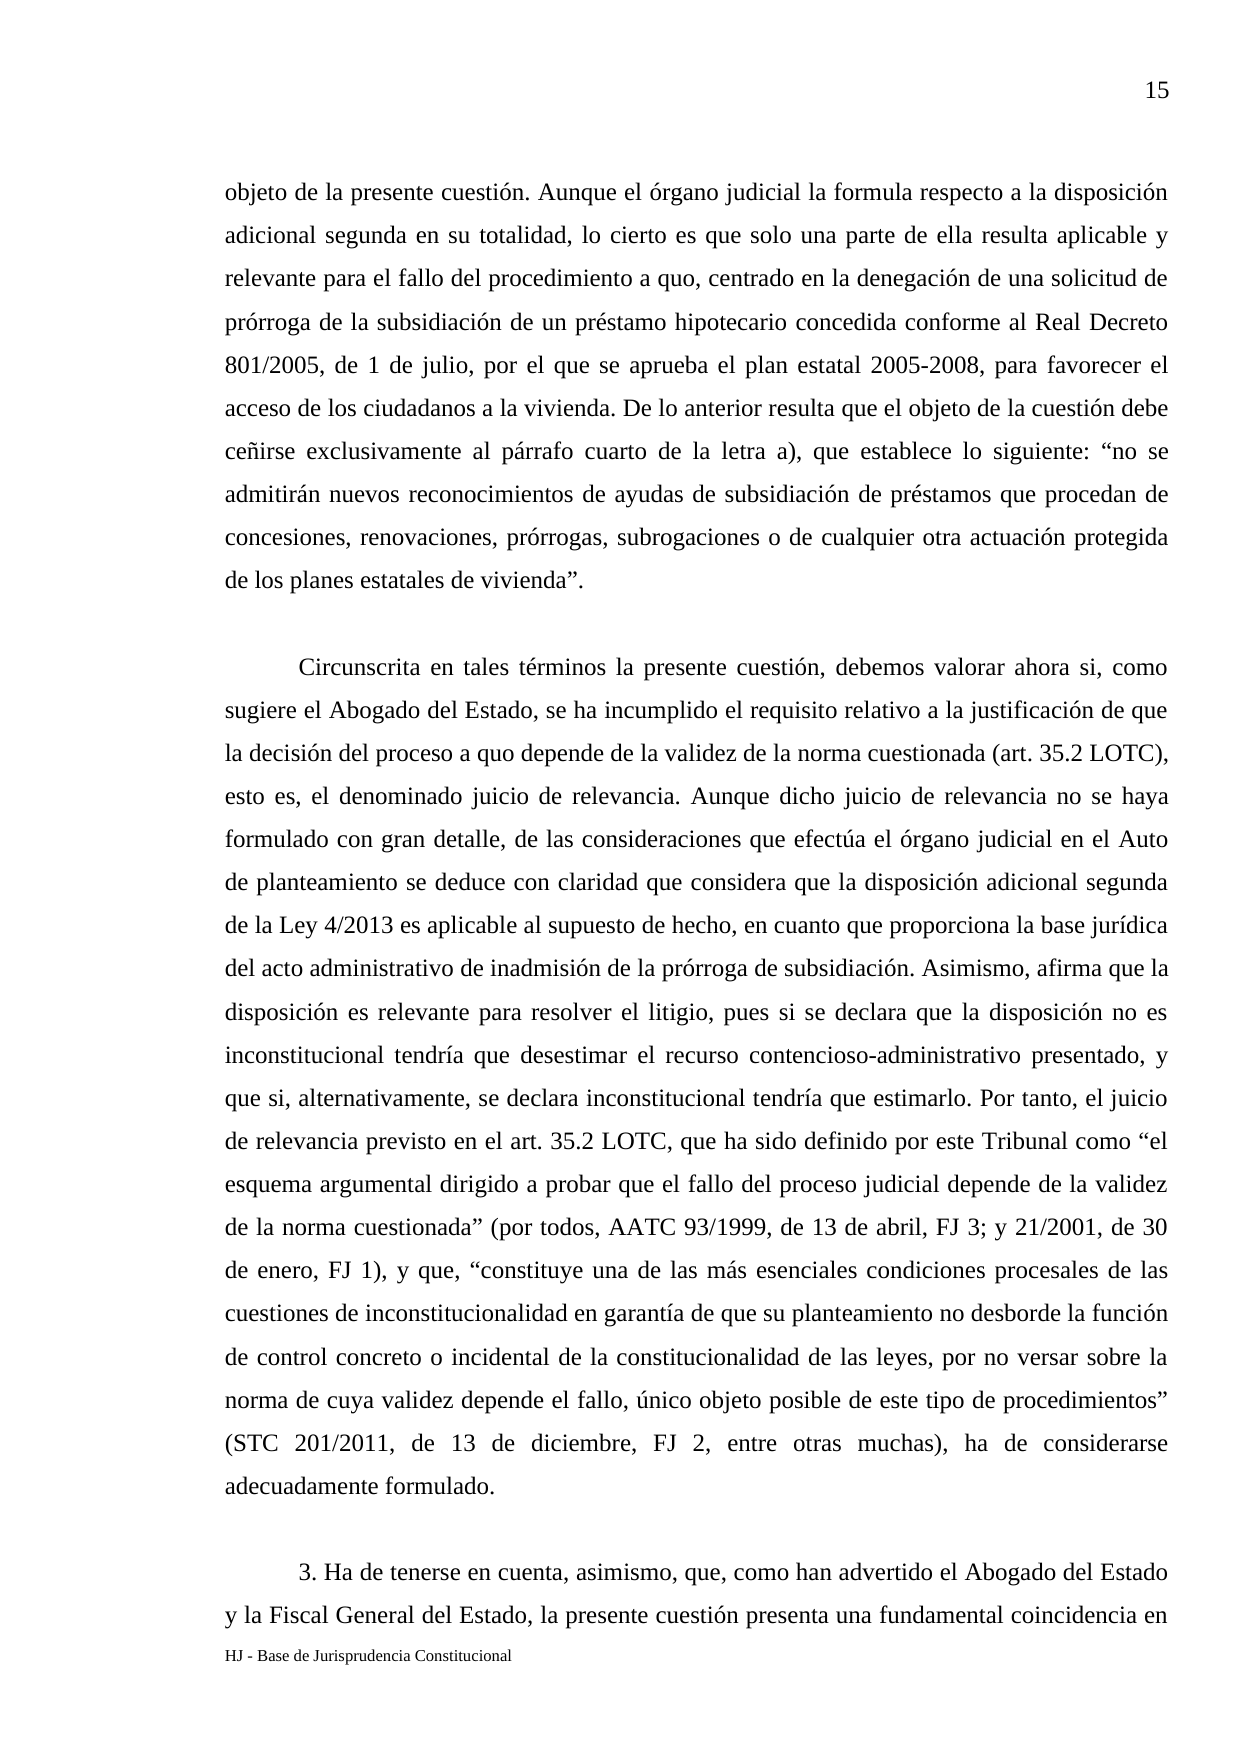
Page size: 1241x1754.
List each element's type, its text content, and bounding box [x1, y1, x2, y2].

text Circunscrita en tales términos la presente cuestión, debemos valorar ahora si, como sugiere el Abogado del Estado, se ha incumplido el requisito relativo a la justificación de que la decisión del proceso a quo depende de la validez de la norma cuestionada (art. 35.2 LOTC), esto es, el denominado juicio de relevancia. Aunque dicho juicio de relevancia no se haya formulado con gran detalle, de las consideraciones que efectúa el órgano judicial en el Auto de planteamiento se deduce con claridad que considera que la disposición adicional segunda de la Ley 4/2013 es aplicable al supuesto de hecho, en cuanto que proporciona la base jurídica del acto administrativo de inadmisión de la prórroga de subsidiación. Asimismo, afirma que la disposición es relevante para resolver el litigio, pues si se declara que la disposición no es inconstitucional tendría que desestimar el recurso contencioso-administrativo presentado, y que si, alternativamente, se declara inconstitucional tendría que estimarlo. Por tanto, el juicio de relevancia previsto en el art. 35.2 LOTC, que ha sido definido por este Tribunal como “el esquema argumental dirigido a probar que el fallo del proceso judicial depende de la validez de la norma cuestionada” (por todos, AATC 93/1999, de 13 de abril, FJ 3; y 21/2001, de 30 de enero, FJ 1), y que, “constituye una de las más esenciales condiciones procesales de las cuestiones de inconstitucionalidad en garantía de que su planteamiento no desborde la función de control concreto o incidental de la constitucionalidad de las leyes, por no versar sobre la norma de cuya validez depende el fallo, único objeto posible de este tipo de procedimientos” (STC 201/2011, de 13 de diciembre, FJ 2, entre otras muchas), ha de considerarse adecuadamente formulado. [224, 652, 1169, 1500]
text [224, 1557, 1169, 1629]
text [224, 177, 1169, 594]
